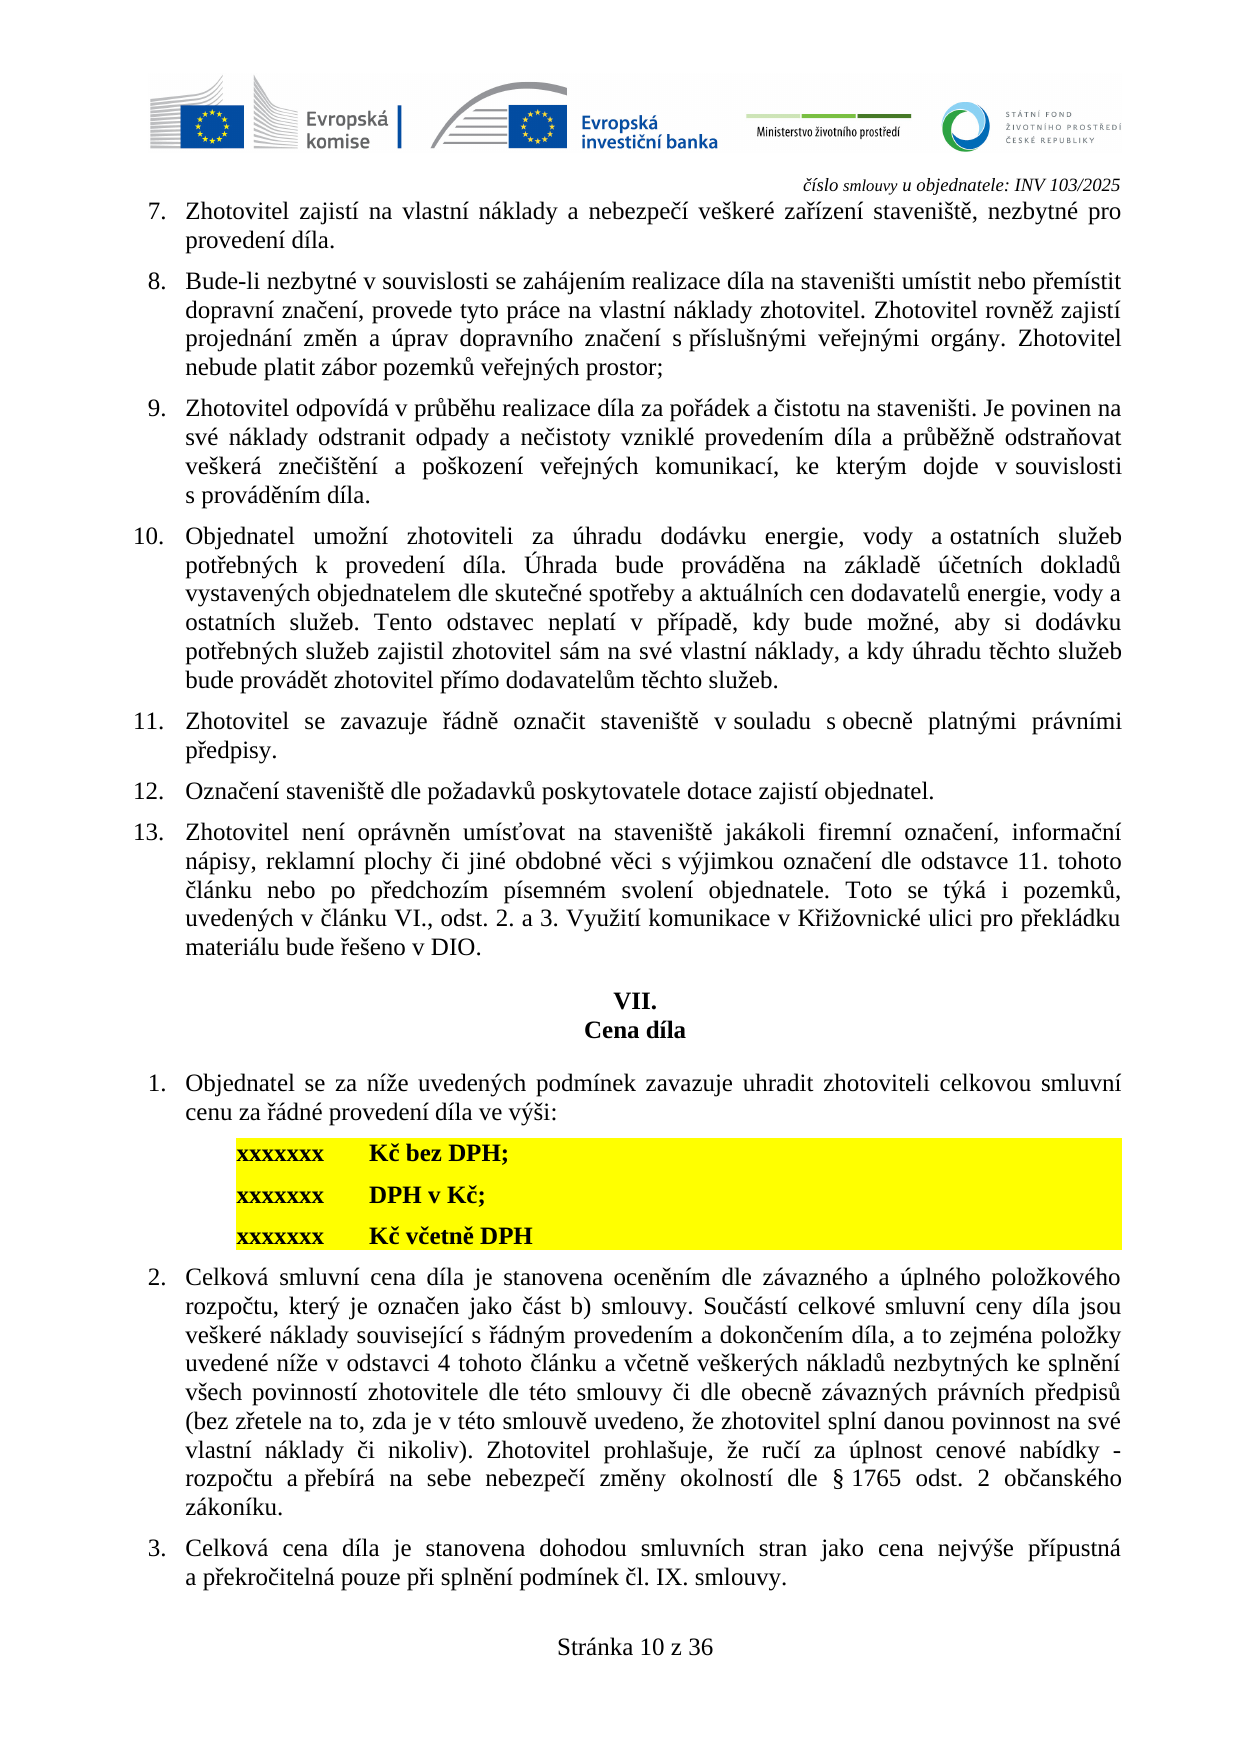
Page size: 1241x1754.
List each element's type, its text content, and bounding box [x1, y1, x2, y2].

text Zhotovitel se zavazuje řádně označit staveniště v souladu s obecně platnými právními předpisy. [133, 706, 1122, 763]
list Bude-li nezbytné v souvislosti se zahájením realizace díla na staveništi umístit nebo přemístit dopravní značení, provede tyto práce na vlastní náklady zhotovitel. Zhotovitel rovněž zajistí projednání změn a úprav dopravního značení s příslušnými veřejnými orgány. Zhotovitel nebude platit zábor pozemků veřejných prostor; [148, 266, 1122, 381]
text Označení staveniště dle požadavků poskytovatele dotace zajistí objednatel. [133, 776, 1122, 805]
text Zhotovitel odpovídá v průběhu realizace díla za pořádek a čistotu na staveništi. Je povinen na své náklady odstranit odpady a nečistoty vzniklé provedením díla a průběžně odstraňovat veškerá znečištění a poškození veřejných komunikací, ke kterým dojde v souvislosti s prováděním díla. [148, 393, 1122, 508]
list Zhotovitel zajistí na vlastní náklady a nebezpečí veškeré zařízení staveniště, nezbytné pro provedení díla. [148, 196, 1122, 253]
text Cena díla [148, 1015, 1122, 1043]
text Zhotovitel není oprávněn umísťovat na staveniště jakákoli firemní označení, informační nápisy, reklamní plochy či jiné obdobné věci s výjimkou označení dle odstavce 11. tohoto článku nebo po předchozím písemném svolení objednatele. Toto se týká i pozemků, uvedených v článku VI., odst. 2. a 3. Využití komunikace v Křižovnické ulici pro překládku materiálu bude řešeno v DIO. [133, 817, 1122, 961]
picture [147, 73, 1123, 153]
list VII. [148, 986, 1122, 1015]
list Objednatel se za níže uvedených podmínek zavazuje uhradit zhotoviteli celkovou smluvní cenu za řádné provedení díla ve výši: [148, 1068, 1122, 1126]
text Celková smluvní cena díla je stanovena oceněním dle závazného a úplného položkového rozpočtu, který je označen jako část b) smlouvy. Součástí celkové smluvní ceny díla jsou veškeré náklady související s řádným provedením a dokončením díla, a to zejména položky uvedené níže v odstavci 4 tohoto článku a včetně veškerých nákladů nezbytných ke splnění všech povinností zhotovitele dle této smlouvy či dle obecně závazných právních předpisů (bez zřetele na to, zda je v této smlouvě uvedeno, že zhotovitel splní danou povinnost na své vlastní náklady či nikoliv). Zhotovitel prohlašuje, že ručí za úplnost cenové nabídky - rozpočtu a přebírá na sebe nebezpečí změny okolností dle § 1765 odst. 2 občanského zákoníku. [148, 1262, 1122, 1521]
text xxxxxxx Kč včetně DPH [324, 1221, 1122, 1250]
text Objednatel umožní zhotoviteli za úhradu dodávku energie, vody a ostatních služeb potřebných k provedení díla. Úhrada bude prováděna na základě účetních dokladů vystavených objednatelem dle skutečné spotřeby a aktuálních cen dodavatelů energie, vody a ostatních služeb. Tento odstavec neplatí v případě, kdy bude možné, aby si dodávku potřebných služeb zajistil zhotovitel sám na své vlastní náklady, a kdy úhradu těchto služeb bude provádět zhotovitel přímo dodavatelům těchto služeb. [133, 521, 1122, 693]
text xxxxxxx Kč bez DPH; [236, 1138, 1122, 1167]
text xxxxxxx DPH v Kč; [324, 1180, 1122, 1208]
text Celková cena díla je stanovena dohodou smluvních stran jako cena nejvýše přípustná a překročitelná pouze při splnění podmínek čl. IX. smlouvy. [148, 1533, 1122, 1591]
